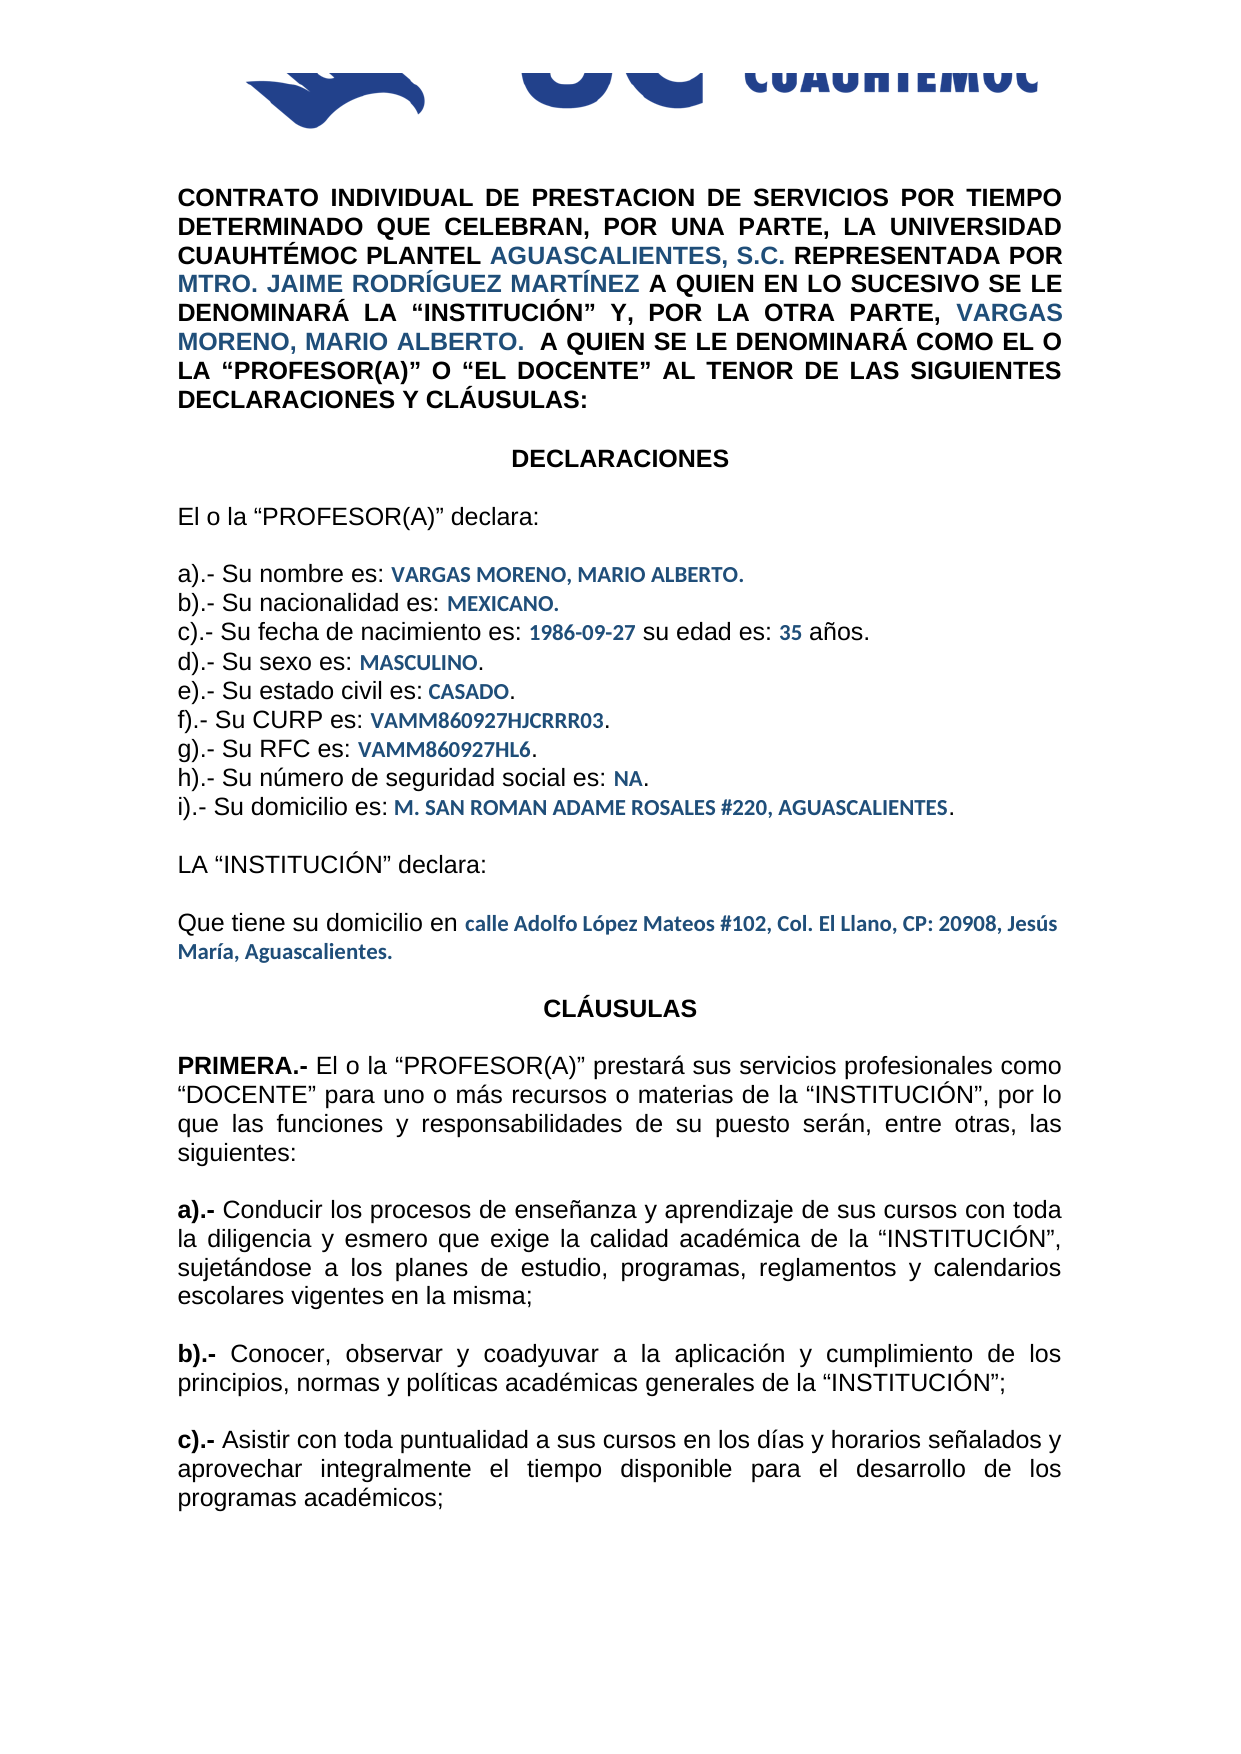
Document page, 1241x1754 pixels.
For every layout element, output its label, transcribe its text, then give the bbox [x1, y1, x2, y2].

text b).- Conocer, observar y coadyuvar a la aplicación y cumplimiento de los principios, normas y políticas académicas generales de la “INSTITUCIÓN”; [177, 1339, 1063, 1396]
text PRIMERA.- El o la “PROFESOR(A)” prestará sus servicios profesionales como “DOCENTE” para uno o más recursos o materias de la “INSTITUCIÓN”, por lo que las funciones y responsabilidades de su puesto serán, entre otras, las siguientes: [177, 1051, 1063, 1166]
text LA “INSTITUCIÓN” declara: [177, 850, 1063, 879]
text b).- Su nacionalidad es: MEXICANO. [177, 588, 1063, 617]
text El o la “PROFESOR(A)” declara: [177, 502, 1063, 530]
text a).- Su nombre es: VARGAS MORENO, MARIO ALBERTO. [177, 559, 1063, 588]
text a).- Conducir los procesos de enseñanza y aprendizaje de sus cursos con toda la diligencia y esmero que exige la calidad académica de la “INSTITUCIÓN”, sujetándose a los planes de estudio, programas, reglamentos y calendarios escolares vigentes en la misma; [177, 1195, 1063, 1310]
text h).- Su número de seguridad social es: NA. [177, 763, 1063, 792]
text c).- Su fecha de nacimiento es: 1986-09-27 su edad es: 35 años. [177, 617, 1063, 647]
text CONTRATO INDIVIDUAL DE PRESTACION DE SERVICIOS POR TIEMPO DETERMINADO QUE CELEBRAN, POR UNA PARTE, LA UNIVERSIDAD CUAUHTÉMOC PLANTEL AGUASCALIENTES, S.C. REPRESENTADA POR MTRO. JAIME RODRÍGUEZ MARTÍNEZ A QUIEN EN LO SUCESIVO SE LE DENOMINARÁ LA “INSTITUCIÓN” Y, POR LA OTRA PARTE, VARGAS MORENO, MARIO ALBERTO. A QUIEN SE LE DENOMINARÁ COMO EL O LA “PROFESOR(A)” O “EL DOCENTE” AL TENOR DE LAS SIGUIENTES DECLARACIONES Y CLÁUSULAS: [177, 183, 1063, 413]
text CLÁUSULAS [177, 994, 1063, 1022]
text e).- Su estado civil es: CASADO. [177, 676, 1063, 705]
picture [177, 73, 1063, 139]
text f).- Su CURP es: VAMM860927HJCRRR03. [177, 705, 1063, 734]
text g).- Su RFC es: VAMM860927HL6. [177, 734, 1063, 763]
text d).- Su sexo es: MASCULINO. [177, 647, 1063, 676]
text c).- Asistir con toda puntualidad a sus cursos en los días y horarios señalados y aprovechar integralmente el tiempo disponible para el desarrollo de los programas académicos; [177, 1425, 1063, 1511]
text i).- Su domicilio es: M. SAN ROMAN ADAME ROSALES #220, AGUASCALIENTES. [177, 792, 1063, 822]
text Que tiene su domicilio en calle Adolfo López Mateos #102, Col. El Llano, CP: 20908, Jesús María, Aguascalientes. [177, 908, 1063, 965]
text DECLARACIONES [177, 444, 1063, 473]
